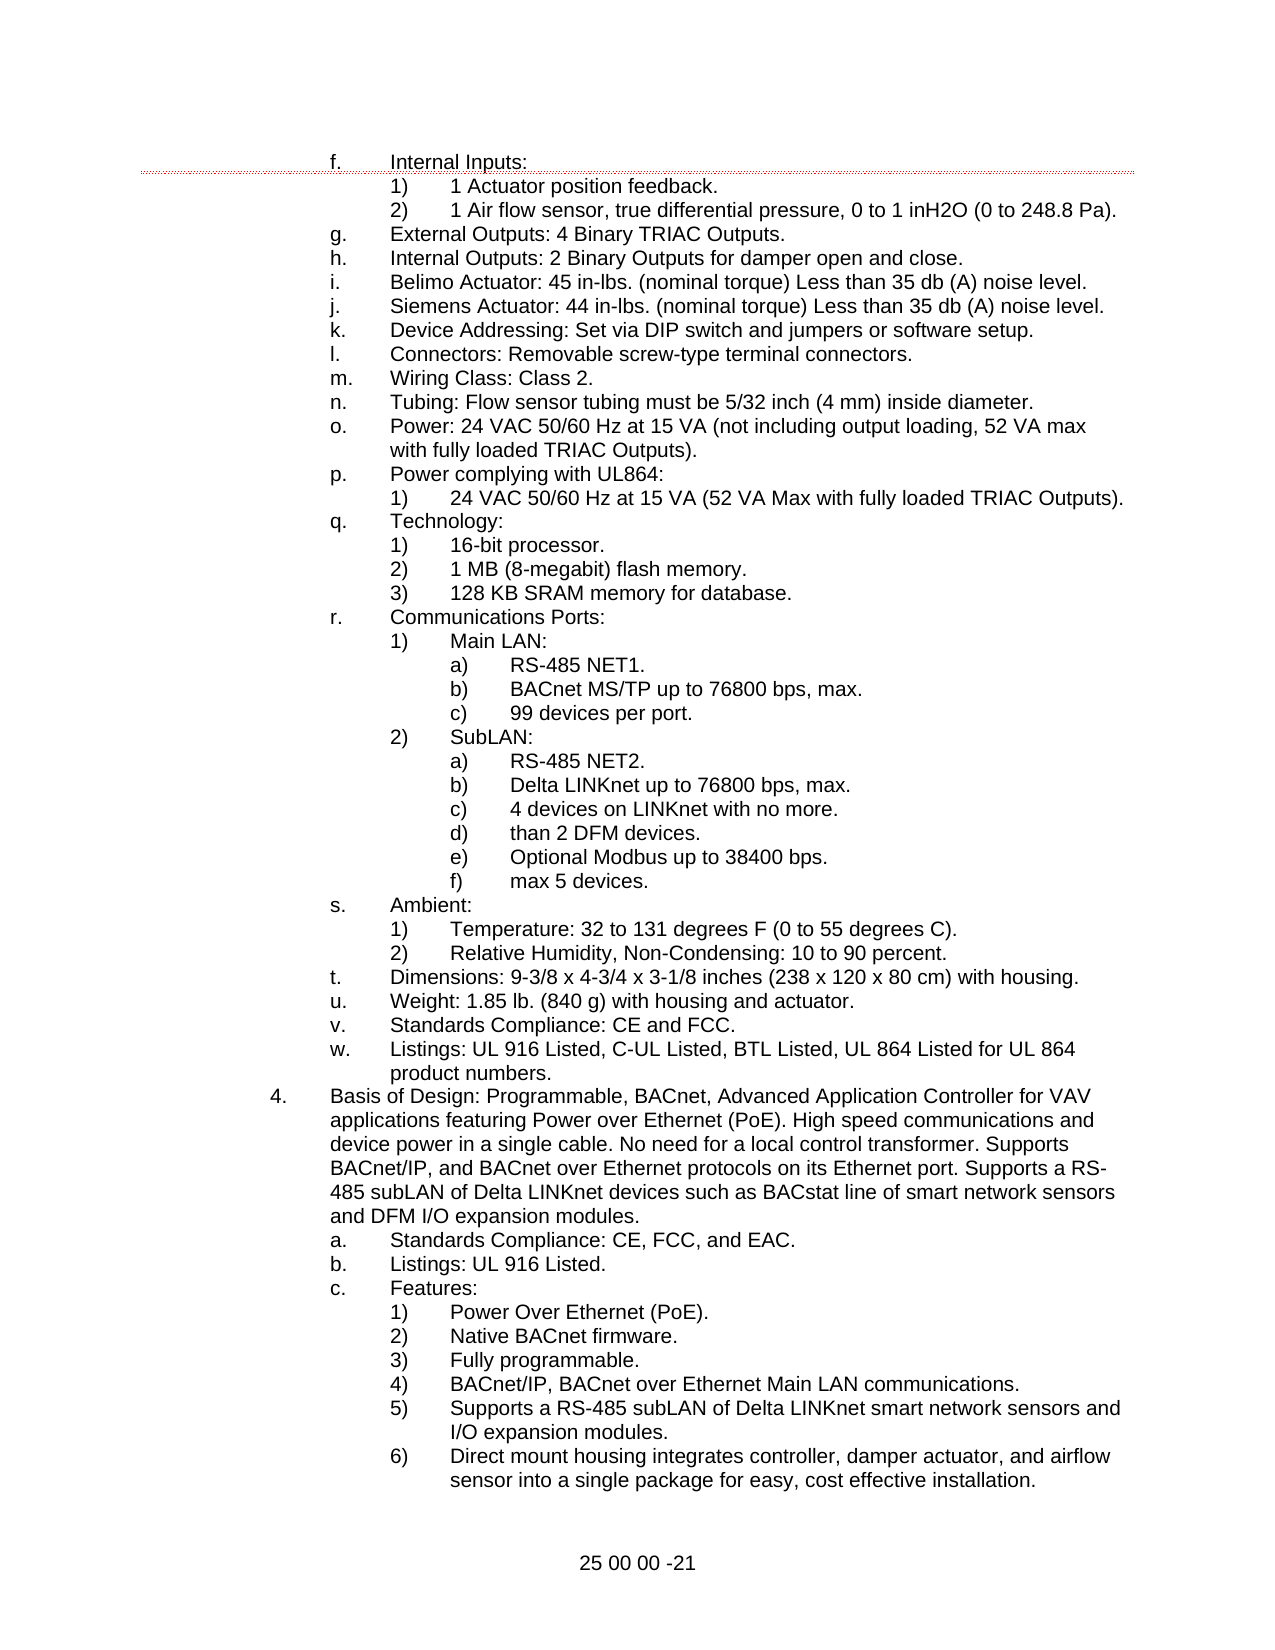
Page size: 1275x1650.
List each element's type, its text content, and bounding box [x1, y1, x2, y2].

list 128 KB SRAM memory for database. [390, 581, 1125, 605]
list 1 Actuator position feedback. [390, 174, 1125, 198]
list 99 devices per port. [450, 701, 1125, 725]
list max 5 devices. [450, 869, 1125, 893]
list Standards Compliance: CE and FCC. [330, 1012, 1125, 1036]
list Power complying with UL864: [330, 461, 1125, 485]
list 4 devices on LINKnet with no more. [450, 797, 1125, 821]
list BACnet MS/TP up to 76800 bps, max. [450, 677, 1125, 701]
list than 2 DFM devices. [450, 821, 1125, 845]
list Power: 24 VAC 50/60 Hz at 15 VA (not including output loading, 52 VA max with fully loaded TRIAC Outputs). [330, 413, 1125, 461]
list Communications Ports: [330, 605, 1125, 629]
list Device Addressing: Set via DIP switch and jumpers or software setup. [330, 318, 1125, 342]
list Fully programmable. [390, 1348, 1125, 1372]
list Listings: UL 916 Listed, C-UL Listed, BTL Listed, UL 864 Listed for UL 864 product numbers. [330, 1036, 1125, 1084]
list Wiring Class: Class 2. [330, 366, 1125, 389]
list Listings: UL 916 Listed. [330, 1252, 1125, 1276]
list External Outputs: 4 Binary TRIAC Outputs. [330, 222, 1125, 246]
list RS-485 NET1. [450, 653, 1125, 677]
list 24 VAC 50/60 Hz at 15 VA (52 VA Max with fully loaded TRIAC Outputs). [390, 485, 1125, 509]
list 16-bit processor. [390, 533, 1125, 557]
list BACnet/IP, BACnet over Ethernet Main LAN communications. [390, 1372, 1125, 1396]
list Siemens Actuator: 44 in-lbs. (nominal torque) Less than 35 db (A) noise level. [330, 294, 1125, 318]
list Main LAN: [390, 629, 1125, 653]
list Power Over Ethernet (PoE). [390, 1300, 1125, 1324]
list Internal Inputs: [330, 150, 1125, 174]
list Direct mount housing integrates controller, damper actuator, and airflow sensor into a single package for easy, cost effective installation. [390, 1444, 1125, 1492]
list Relative Humidity, Non-Condensing: 10 to 90 percent. [390, 941, 1125, 964]
list Internal Outputs: 2 Binary Outputs for damper open and close. [330, 246, 1125, 270]
list RS-485 NET2. [450, 749, 1125, 773]
list Tubing: Flow sensor tubing must be 5/32 inch (4 mm) inside diameter. [330, 389, 1125, 413]
list Technology: [330, 509, 1125, 533]
list Belimo Actuator: 45 in-lbs. (nominal torque) Less than 35 db (A) noise level. [330, 270, 1125, 294]
list SubLAN: [390, 725, 1125, 749]
list Basis of Design: Programmable, BACnet, Advanced Application Controller for VAV applications featuring Power over Ethernet (PoE). High speed communications and device power in a single cable. No need for a local control transformer. Supports BACnet/IP, and BACnet over Ethernet protocols on its Ethernet port. Supports a RS-485 subLAN of Delta LINKnet devices such as BACstat line of smart network sensors and DFM I/O expansion modules. [270, 1084, 1125, 1228]
list Supports a RS-485 subLAN of Delta LINKnet smart network sensors and I/O expansion modules. [390, 1396, 1125, 1444]
list Temperature: 32 to 131 degrees F (0 to 55 degrees C). [390, 917, 1125, 941]
list 1 Air flow sensor, true differential pressure, 0 to 1 inH2O (0 to 248.8 Pa). [390, 198, 1125, 222]
list Features: [330, 1276, 1125, 1300]
list Native BACnet firmware. [390, 1324, 1125, 1348]
list Standards Compliance: CE, FCC, and EAC. [330, 1228, 1125, 1252]
list Optional Modbus up to 38400 bps. [450, 845, 1125, 869]
list Ambient: [330, 893, 1125, 917]
list 1 MB (8-megabit) flash memory. [390, 557, 1125, 581]
list Dimensions: 9-3/8 x 4-3/4 x 3-1/8 inches (238 x 120 x 80 cm) with housing. [330, 964, 1125, 988]
list Weight: 1.85 lb. (840 g) with housing and actuator. [330, 988, 1125, 1012]
list Connectors: Removable screw-type terminal connectors. [330, 342, 1125, 366]
list Delta LINKnet up to 76800 bps, max. [450, 773, 1125, 797]
